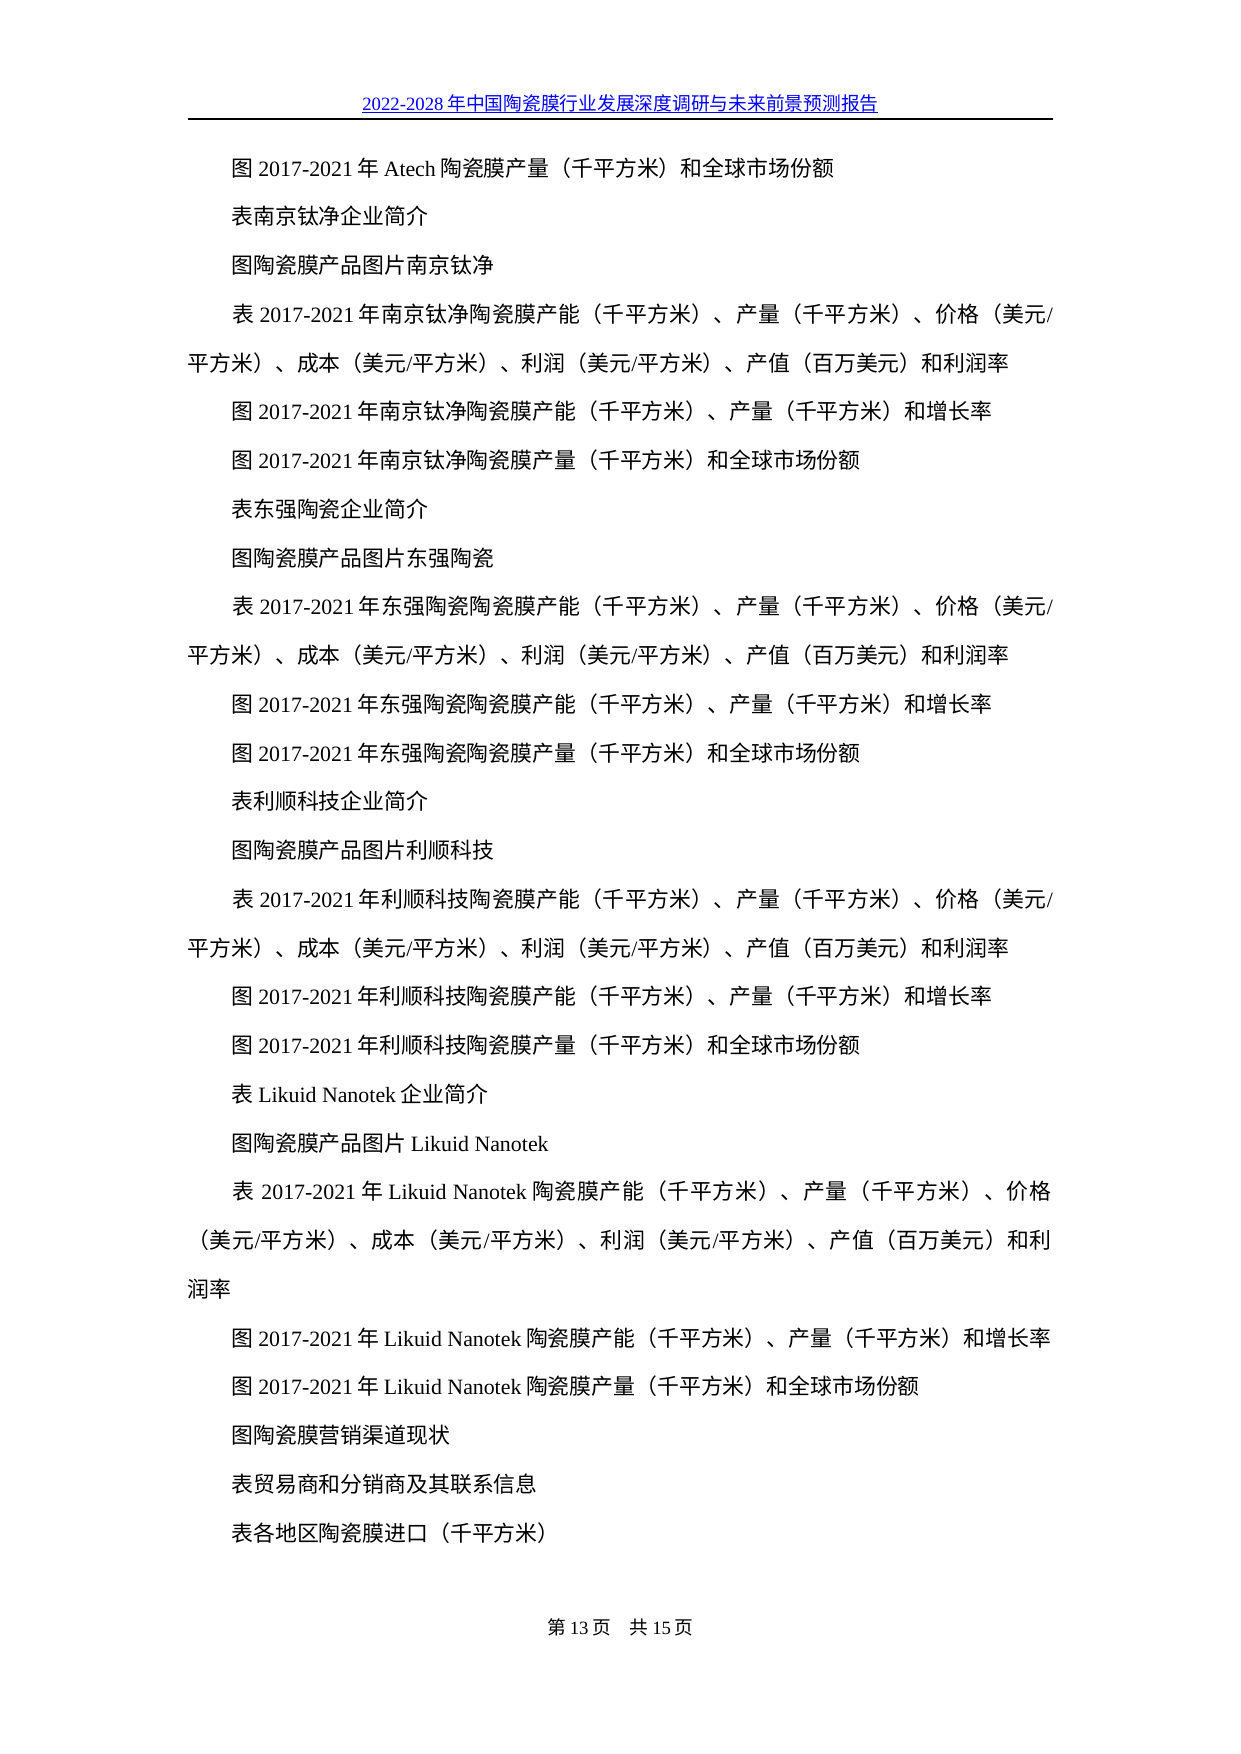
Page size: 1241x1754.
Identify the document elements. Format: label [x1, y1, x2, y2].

text [187, 150, 1053, 1548]
